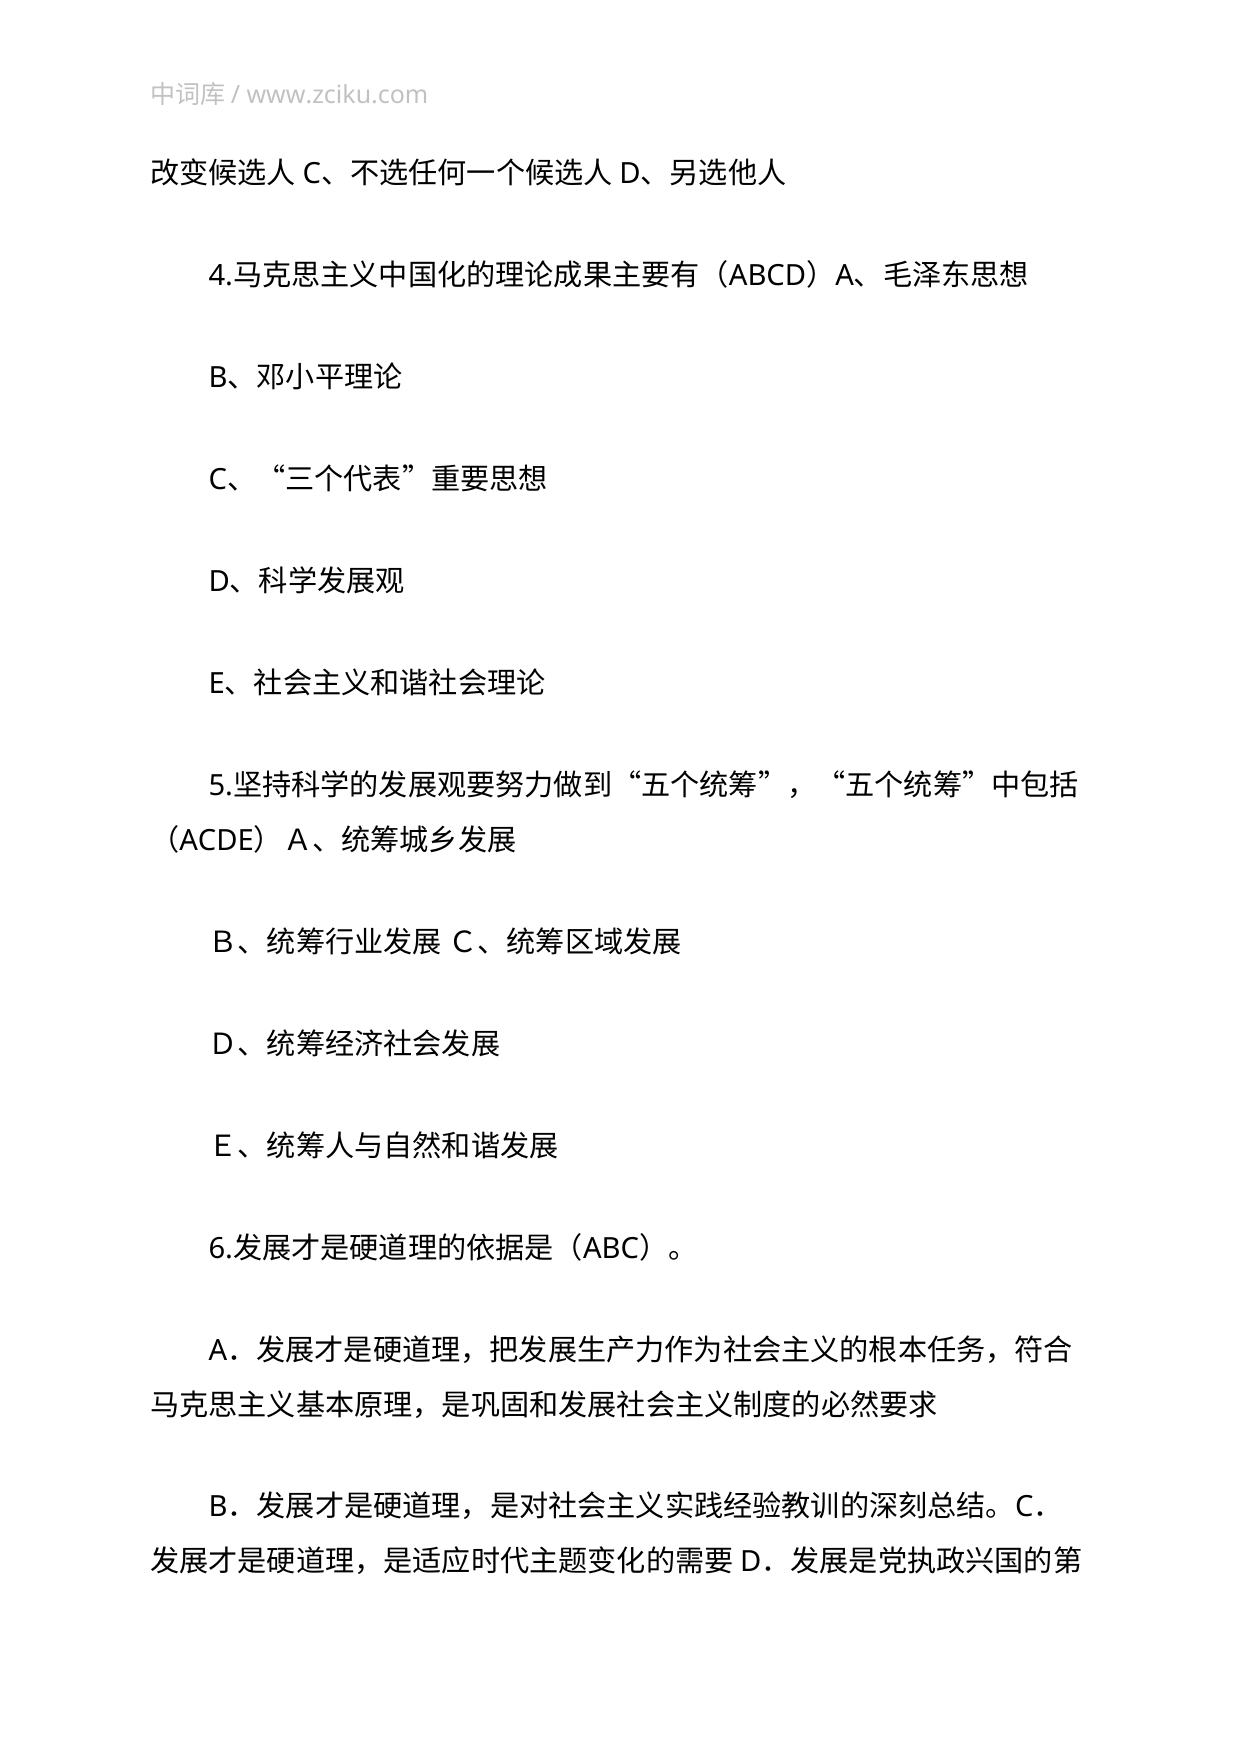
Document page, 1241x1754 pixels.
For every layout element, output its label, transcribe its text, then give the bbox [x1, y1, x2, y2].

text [150, 1483, 1090, 1580]
text 5.坚持科学的发展观要努力做到“五个统筹”，“五个统筹”中包括（ACDE）Ａ、统筹城乡发展 [150, 762, 1090, 859]
text Ｅ、统筹人与自然和谐发展 [150, 1122, 1090, 1165]
text D、科学发展观 [150, 558, 1090, 600]
text E、社会主义和谐社会理论 [150, 660, 1090, 702]
text Ｂ、统筹行业发展 Ｃ、统筹区域发展 [150, 919, 1090, 961]
text C、“三个代表”重要思想 [150, 456, 1090, 498]
text A．发展才是硬道理，把发展生产力作为社会主义的根本任务，符合马克思主义基本原理，是巩固和发展社会主义制度的必然要求 [150, 1326, 1090, 1423]
text Ｄ、统筹经济社会发展 [150, 1021, 1090, 1063]
text 6.发展才是硬道理的依据是（ABC）。 [150, 1224, 1090, 1267]
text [150, 150, 1090, 192]
text B、邓小平理论 [150, 354, 1090, 396]
text 4.马克思主义中国化的理论成果主要有（ABCD）A、毛泽东思想 [150, 252, 1090, 294]
